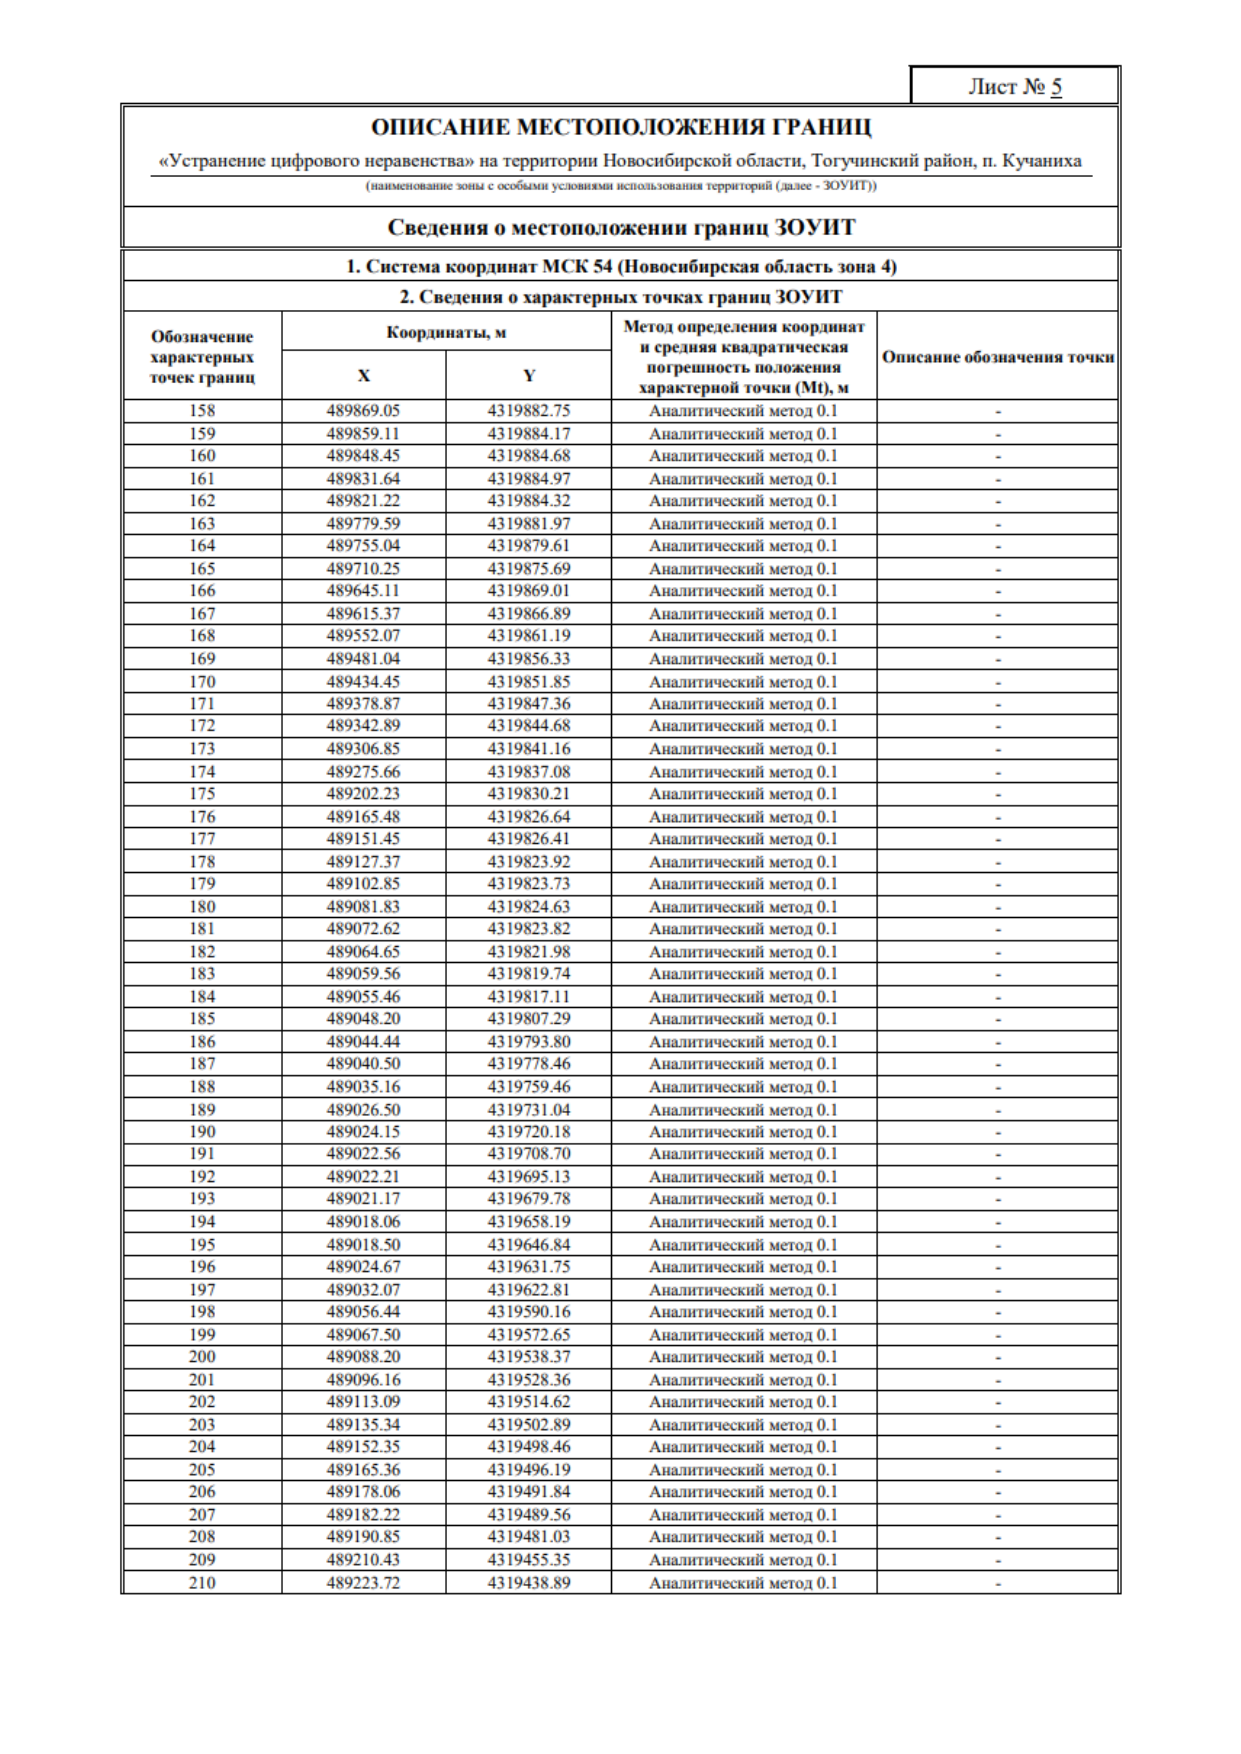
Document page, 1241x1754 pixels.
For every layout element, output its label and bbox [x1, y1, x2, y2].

picture [103, 59, 1135, 1628]
